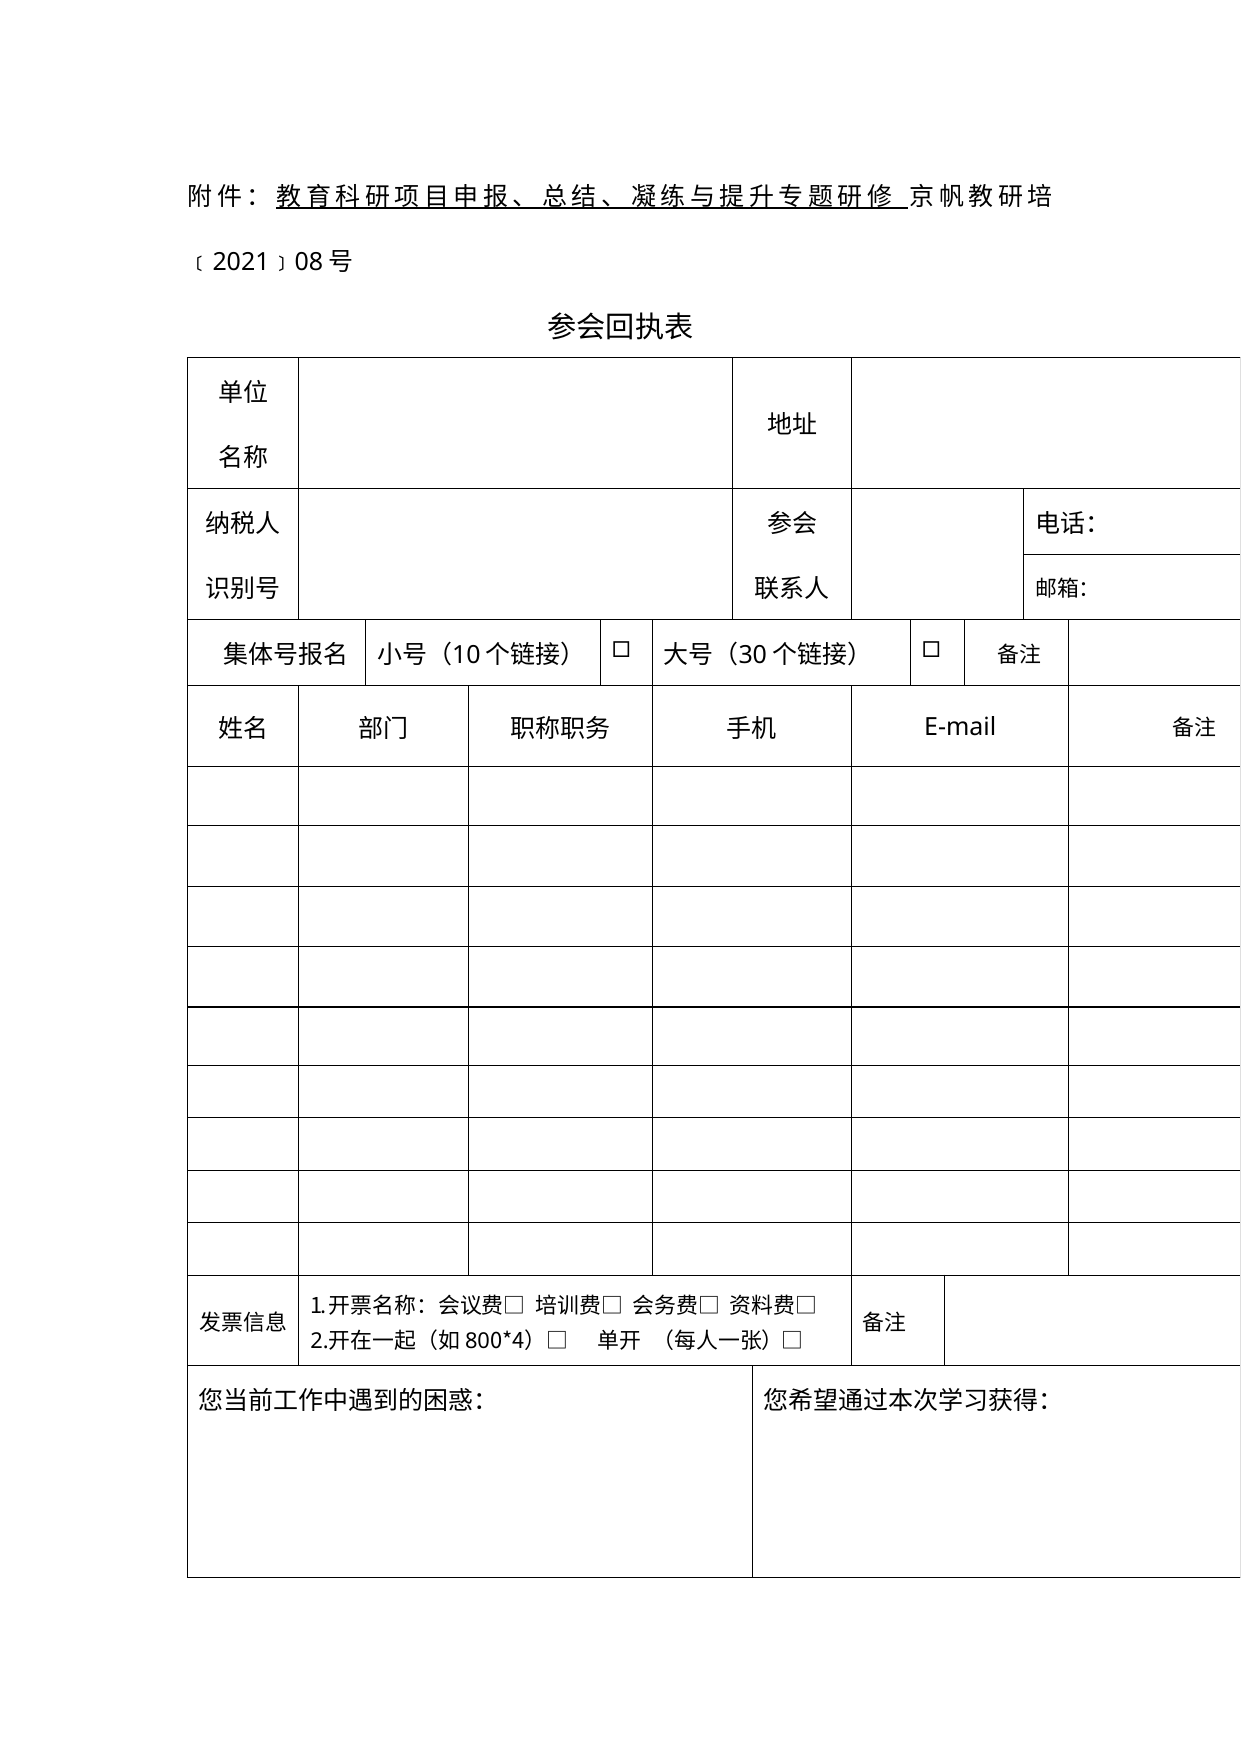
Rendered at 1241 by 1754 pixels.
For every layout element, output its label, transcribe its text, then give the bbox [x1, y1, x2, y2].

table_cell [299, 767, 468, 825]
table_cell 纳税人 识别号 [188, 489, 298, 619]
table_cell 您当前工作中遇到的困惑： [188, 1366, 752, 1577]
table_cell 姓名 [188, 686, 298, 766]
table_cell [188, 947, 298, 1006]
table_cell [299, 1171, 468, 1222]
table_header [299, 358, 732, 488]
table_cell [299, 826, 468, 886]
table_cell [653, 1118, 851, 1169]
table_cell [653, 947, 851, 1006]
table_cell [945, 1276, 1240, 1365]
table_cell [469, 826, 652, 886]
table_cell [1069, 947, 1240, 1006]
text 参会回执表 [187, 292, 1053, 357]
table_cell 备注 [1069, 686, 1240, 766]
table_cell [188, 1066, 298, 1117]
table_cell [1069, 826, 1240, 886]
table_cell [852, 1066, 1068, 1117]
table_cell [653, 767, 851, 825]
table_cell [653, 826, 851, 886]
table_cell [1069, 620, 1240, 685]
table_cell [653, 1008, 851, 1064]
table_cell [299, 1118, 468, 1169]
table_cell [469, 1171, 652, 1222]
table_cell [852, 489, 1023, 619]
table_cell [852, 826, 1068, 886]
table_cell [469, 1008, 652, 1064]
table_cell 邮箱： [1024, 555, 1240, 619]
table_cell [299, 489, 732, 619]
table_cell [852, 1008, 1068, 1064]
table_cell [1069, 1008, 1240, 1064]
table_cell 大号（30个链接） [653, 620, 910, 685]
table_cell 小号（10个链接） [366, 620, 600, 685]
table_cell [188, 1008, 298, 1064]
table_cell 集体号报名 [188, 620, 365, 685]
table_cell [852, 947, 1068, 1006]
table_cell [469, 1223, 652, 1274]
table_cell [188, 826, 298, 886]
table_cell [299, 947, 468, 1006]
table_cell [188, 767, 298, 825]
table_cell [1069, 767, 1240, 825]
table_cell [911, 620, 964, 685]
table_cell [469, 947, 652, 1006]
table_cell 备注 [965, 620, 1068, 685]
table_cell [852, 887, 1068, 946]
table_cell [299, 1008, 468, 1064]
table_cell [469, 887, 652, 946]
table_cell [1069, 1171, 1240, 1222]
table_header 地址 [733, 358, 851, 488]
table_cell [653, 1223, 851, 1274]
table_cell [852, 1171, 1068, 1222]
table_cell E-mail [852, 686, 1068, 766]
table_cell [653, 1066, 851, 1117]
text 附件：教育科研项目申报、总结、凝练与提升专题研修 京帆教研培﹝2021﹞08号 [187, 162, 1053, 292]
table_cell [1069, 1223, 1240, 1274]
table_cell [188, 1171, 298, 1222]
table_header 单位 名称 [188, 358, 298, 488]
table_cell 电话： [1024, 489, 1240, 554]
table_cell 您希望通过本次学习获得： [753, 1366, 1240, 1577]
table_cell [1069, 887, 1240, 946]
table_cell 开票名称：会议费□ 培训费□ 会务费□ 资料费□ 2.开在一起（如 800*4）□ 单开 （每人一张）□ [299, 1276, 851, 1365]
table_cell [1069, 1066, 1240, 1117]
table_cell [188, 1223, 298, 1274]
table_header [852, 358, 1240, 488]
table_cell 参会 联系人 [733, 489, 851, 619]
table_cell [1069, 1118, 1240, 1169]
table_cell 发票信息 [188, 1276, 298, 1365]
table_cell [469, 1066, 652, 1117]
table_cell [653, 1171, 851, 1222]
table_cell [852, 1223, 1068, 1274]
table_cell [299, 1066, 468, 1117]
table_cell [601, 620, 652, 685]
table_cell [852, 1118, 1068, 1169]
table_cell [469, 767, 652, 825]
table_cell 部门 [299, 686, 468, 766]
table_cell 手机 [653, 686, 851, 766]
table_cell 职称职务 [469, 686, 652, 766]
table_cell [469, 1118, 652, 1169]
table_cell [299, 887, 468, 946]
table_cell 备注 [852, 1276, 944, 1365]
table_cell [299, 1223, 468, 1274]
table_cell [188, 1118, 298, 1169]
table_cell [653, 887, 851, 946]
table_cell [852, 767, 1068, 825]
table_cell [188, 887, 298, 946]
